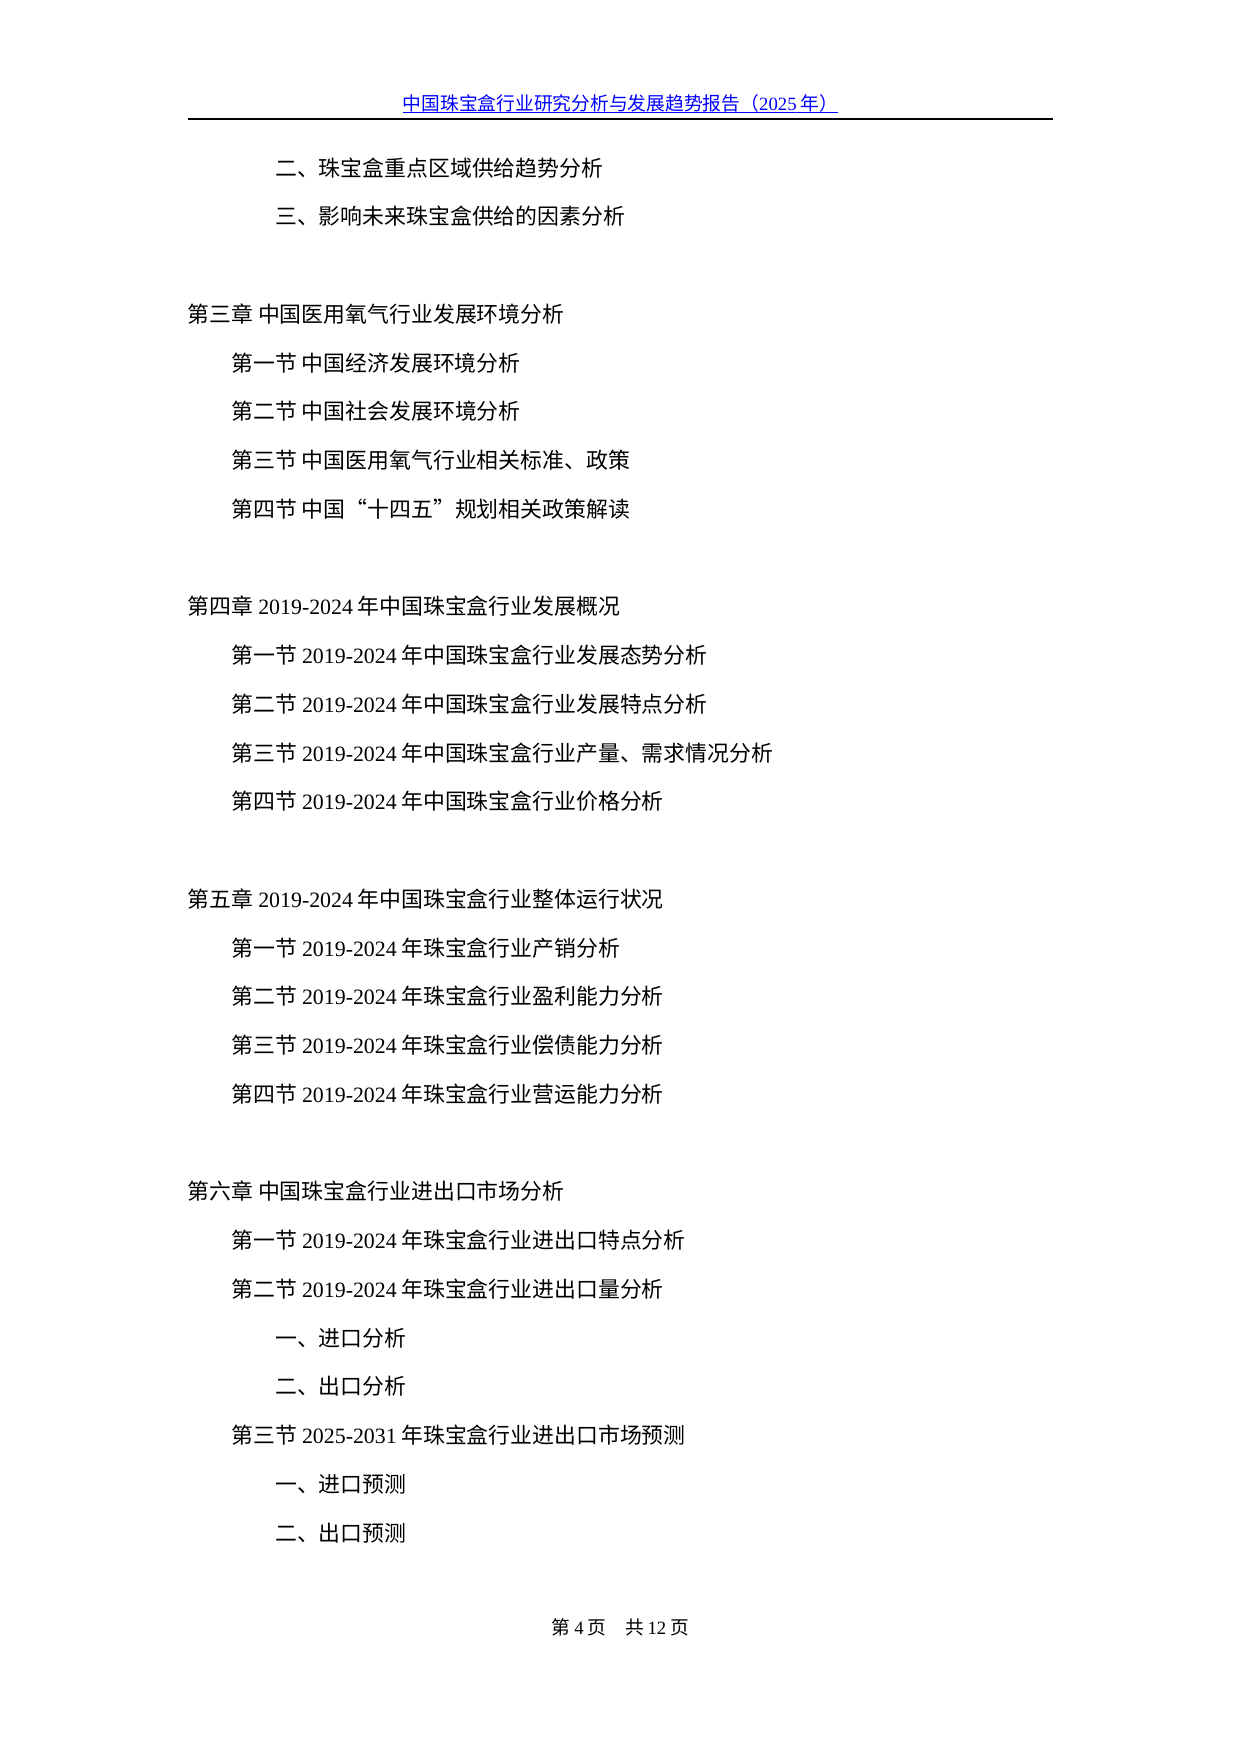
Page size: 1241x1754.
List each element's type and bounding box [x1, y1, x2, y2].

text [187, 150, 1053, 1548]
